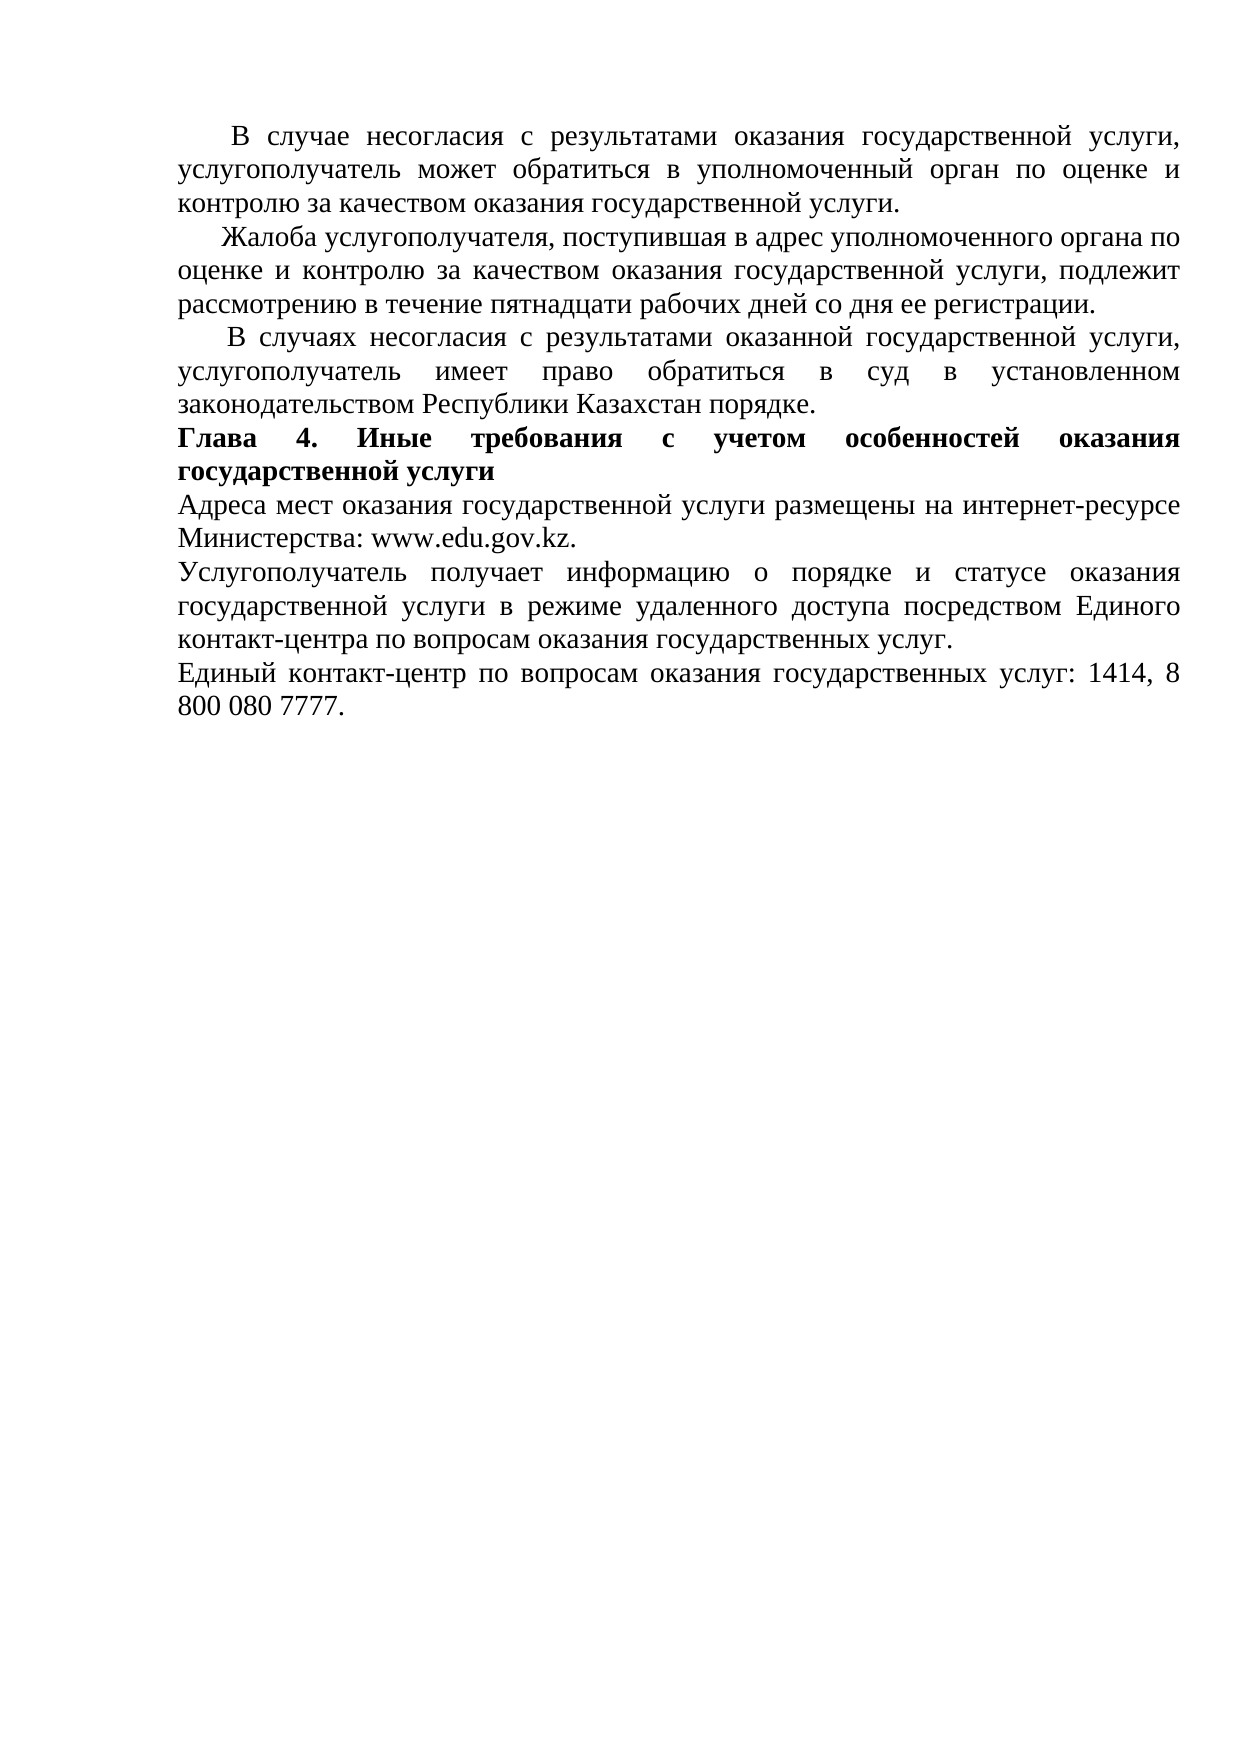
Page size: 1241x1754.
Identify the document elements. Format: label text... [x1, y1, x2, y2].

text В случае несогласия с результатами оказания государственной услуги, услугополучатель может обратиться в уполномоченный орган по оценке и контролю за качеством оказания государственной услуги. [177, 118, 1181, 219]
text Глава 4. Иные требования с учетом особенностей оказания государственной услуги [177, 420, 1181, 487]
text Адреса мест оказания государственной услуги размещены на интернет-ресурсе Министерства: www.edu.gov.kz. [177, 487, 1181, 554]
text Жалоба услугополучателя, поступившая в адрес уполномоченного органа по оценке и контролю за качеством оказания государственной услуги, подлежит рассмотрению в течение пятнадцати рабочих дней со дня ее регистрации. [177, 219, 1181, 319]
text Единый контакт-центр по вопросам оказания государственных услуг: 1414, 8 800 080 7777. [177, 655, 1181, 722]
text Услугополучатель получает информацию о порядке и статусе оказания государственной услуги в режиме удаленного доступа посредством Единого контакт-центра по вопросам оказания государственных услуг. [177, 554, 1181, 655]
text В случаях несогласия с результатами оказанной государственной услуги, услугополучатель имеет право обратиться в суд в установленном законодательством Республики Казахстан порядке. [177, 319, 1181, 420]
